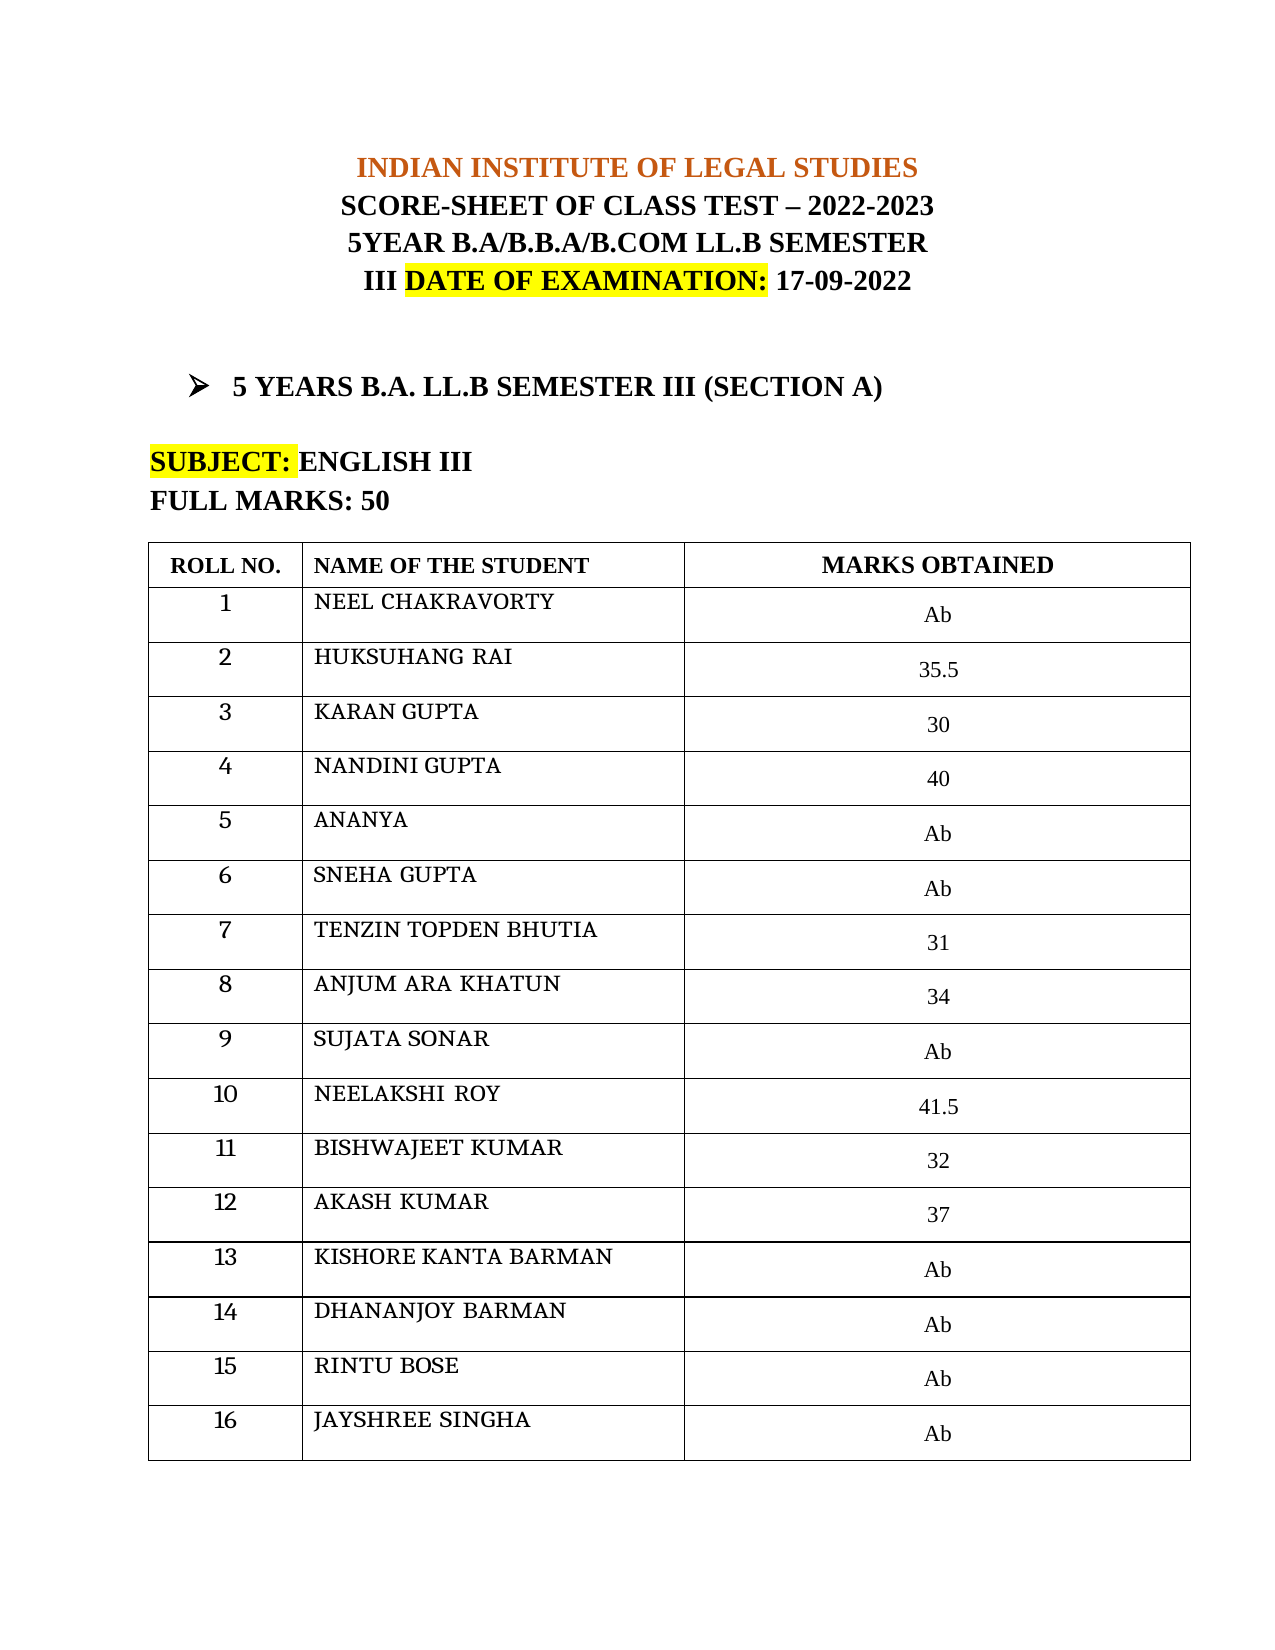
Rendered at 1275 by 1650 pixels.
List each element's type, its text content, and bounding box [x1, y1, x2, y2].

table_cell 41.5 [685, 1079, 1190, 1133]
table_cell 15 [149, 1352, 302, 1405]
table_cell Ab [685, 806, 1190, 860]
table_header ROLL NO. [149, 543, 302, 587]
table_cell RINTU BOSE [303, 1352, 684, 1405]
table_cell KARAN GUPTA [303, 697, 684, 751]
table_cell 8 [149, 970, 302, 1023]
table_cell Ab [685, 1406, 1190, 1459]
table_cell Ab [685, 588, 1190, 642]
table_cell 1 [149, 588, 302, 642]
table_cell ANANYA [303, 806, 684, 860]
list 5 YEARS B.A. LL.B SEMESTER III (SECTION A) [187, 369, 1204, 402]
table_cell Ab [685, 1243, 1190, 1296]
table_cell SUJATA SONAR [303, 1024, 684, 1078]
table_cell Ab [685, 1024, 1190, 1078]
table_cell Ab [685, 1298, 1190, 1351]
table_cell 2 [149, 643, 302, 696]
table_cell 6 [149, 861, 302, 914]
table_cell 40 [685, 752, 1190, 805]
table_cell TENZIN TOPDEN BHUTIA [303, 915, 684, 969]
text SUBJECT: ENGLISH III FULL MARKS: 50 [150, 444, 473, 516]
table_cell KISHORE KANTA BARMAN [303, 1243, 684, 1296]
table_cell Ab [685, 861, 1190, 914]
table_cell 34 [685, 970, 1190, 1023]
table_cell 14 [149, 1298, 302, 1351]
table_cell 9 [149, 1024, 302, 1078]
table_cell 7 [149, 915, 302, 969]
table_cell 16 [149, 1406, 302, 1459]
table_cell 10 [149, 1079, 302, 1133]
table_cell 13 [149, 1243, 302, 1296]
table_cell BISHWAJEET KUMAR [303, 1134, 684, 1187]
table_cell DHANANJOY BARMAN [303, 1298, 684, 1351]
table_cell SNEHA GUPTA [303, 861, 684, 914]
table_cell JAYSHREE SINGHA [303, 1406, 684, 1459]
table_cell 32 [685, 1134, 1190, 1187]
table_cell AKASH KUMAR [303, 1188, 684, 1241]
table_cell NEEL CHAKRAVORTY [303, 588, 684, 642]
table_cell 35.5 [685, 643, 1190, 696]
table_cell 5 [149, 806, 302, 860]
table_cell 37 [685, 1188, 1190, 1241]
table_cell HUKSUHANG RAI [303, 643, 684, 696]
table_cell 30 [685, 697, 1190, 751]
table_cell 3 [149, 697, 302, 751]
table_header MARKS OBTAINED [685, 543, 1190, 587]
text INDIAN INSTITUTE OF LEGAL STUDIES SCORE-SHEET OF CLASS TEST – 2022-2023 5YEAR B.A/B.B.A/B.COM LL.B SEMESTER III DATE OF EXAMINATION: 17-09-2022 [326, 150, 948, 297]
table_cell 11 [149, 1134, 302, 1187]
table_cell NANDINI GUPTA [303, 752, 684, 805]
table_cell NEELAKSHI ROY [303, 1079, 684, 1133]
table_cell 4 [149, 752, 302, 805]
table_cell ANJUM ARA KHATUN [303, 970, 684, 1023]
table_cell 31 [685, 915, 1190, 969]
table_cell Ab [685, 1352, 1190, 1405]
table_cell 12 [149, 1188, 302, 1241]
table_header NAME OF THE STUDENT [303, 543, 684, 587]
